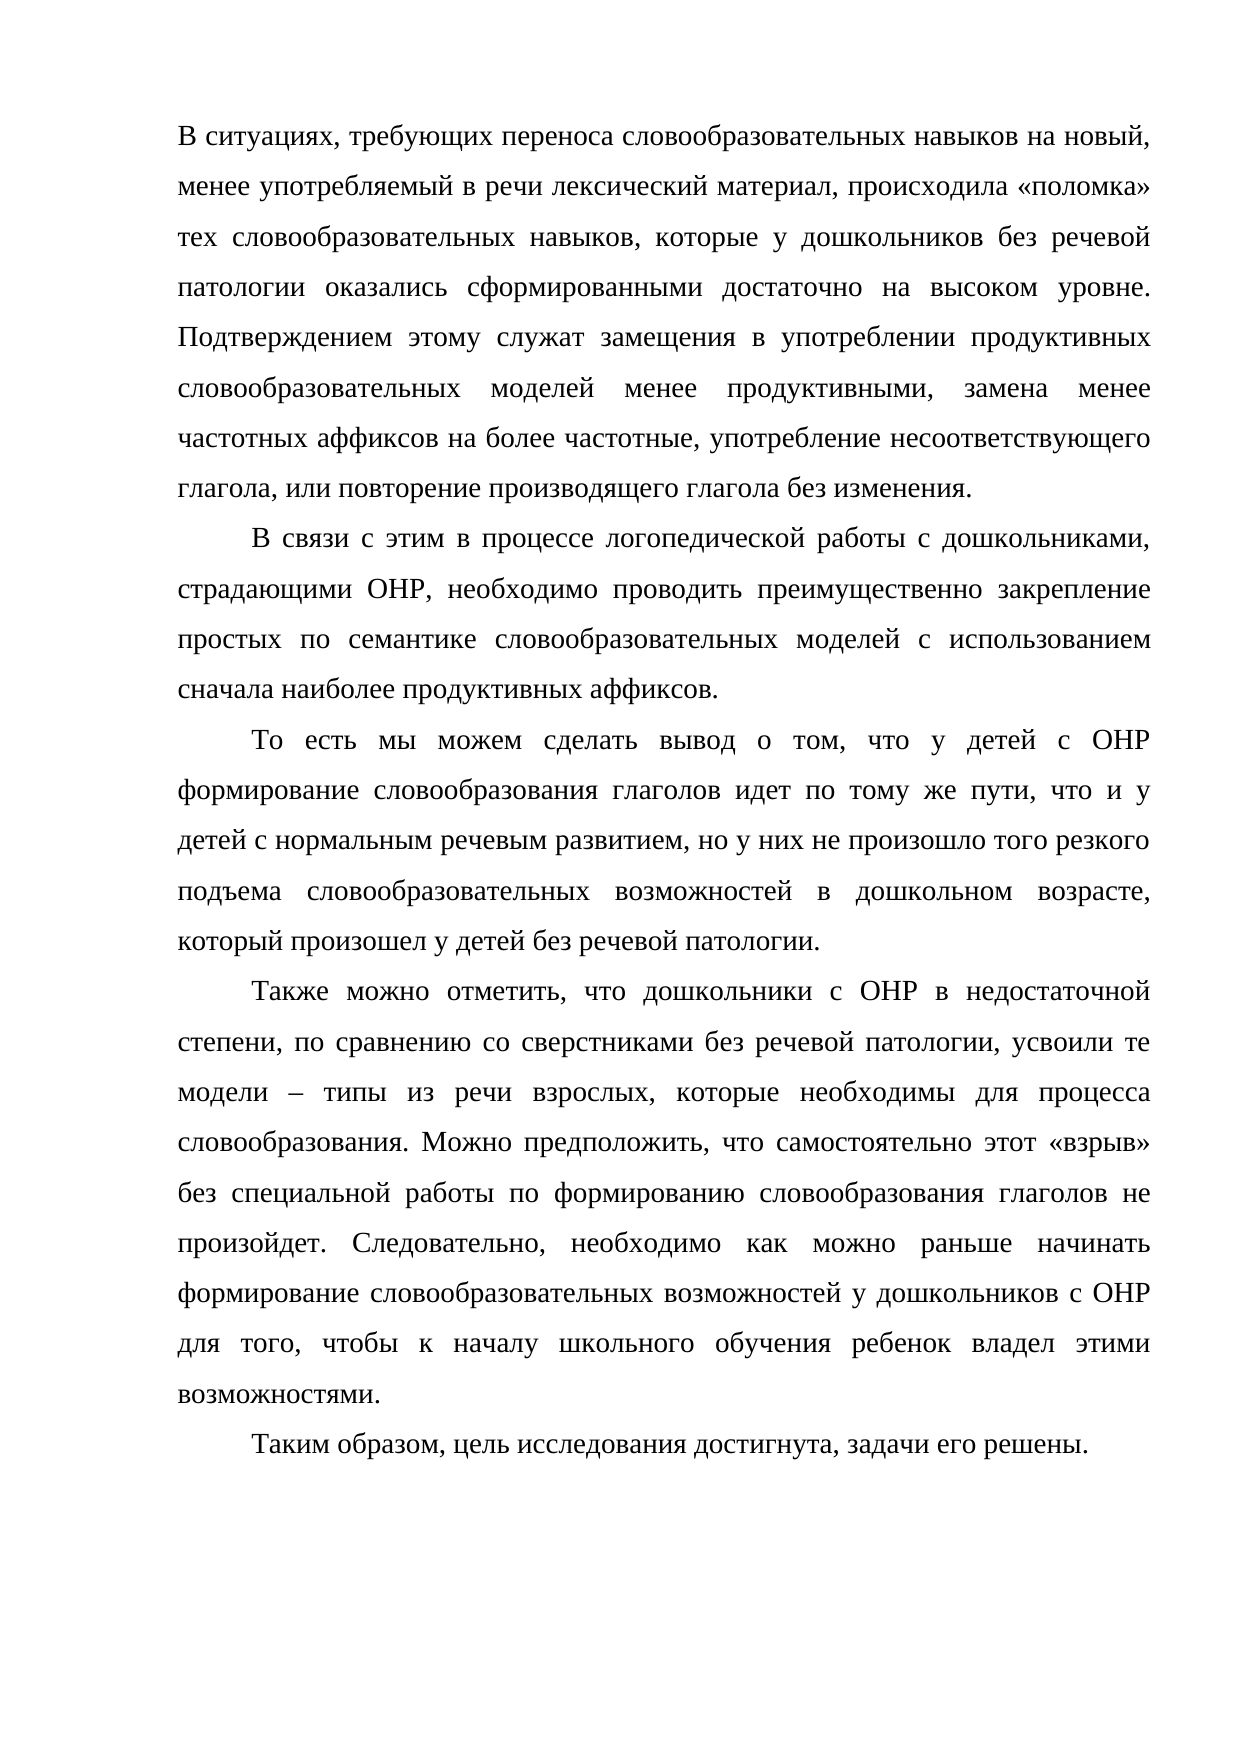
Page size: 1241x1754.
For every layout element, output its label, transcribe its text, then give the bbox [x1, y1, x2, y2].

text Также можно отметить, что дошкольники с ОНР в недостаточной степени, по сравнению со сверстниками без речевой патологии, усвоили те модели – типы из речи взрослых, которые необходимы для процесса словообразования. Можно предположить, что самостоятельно этот «взрыв» без специальной работы по формированию словообразования глаголов не произойдет. Следовательно, необходимо как можно раньше начинать формирование словообразовательных возможностей у дошкольников с ОНР для того, чтобы к началу школьного обучения ребенок владел этими возможностями. [177, 973, 1152, 1409]
text Таким образом, цель исследования достигнута, задачи его решены. [177, 1426, 1152, 1460]
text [177, 118, 1152, 504]
text То есть мы можем сделать вывод о том, что у детей с ОНР формирование словообразования глаголов идет по тому же пути, что и у детей с нормальным речевым развитием, но у них не произошло того резкого подъема словообразовательных возможностей в дошкольном возрасте, который произошел у детей без речевой патологии. [177, 722, 1152, 957]
text В связи с этим в процессе логопедической работы с дошкольниками, страдающими ОНР, необходимо проводить преимущественно закрепление простых по семантике словообразовательных моделей с использованием сначала наиболее продуктивных аффиксов. [177, 521, 1152, 705]
